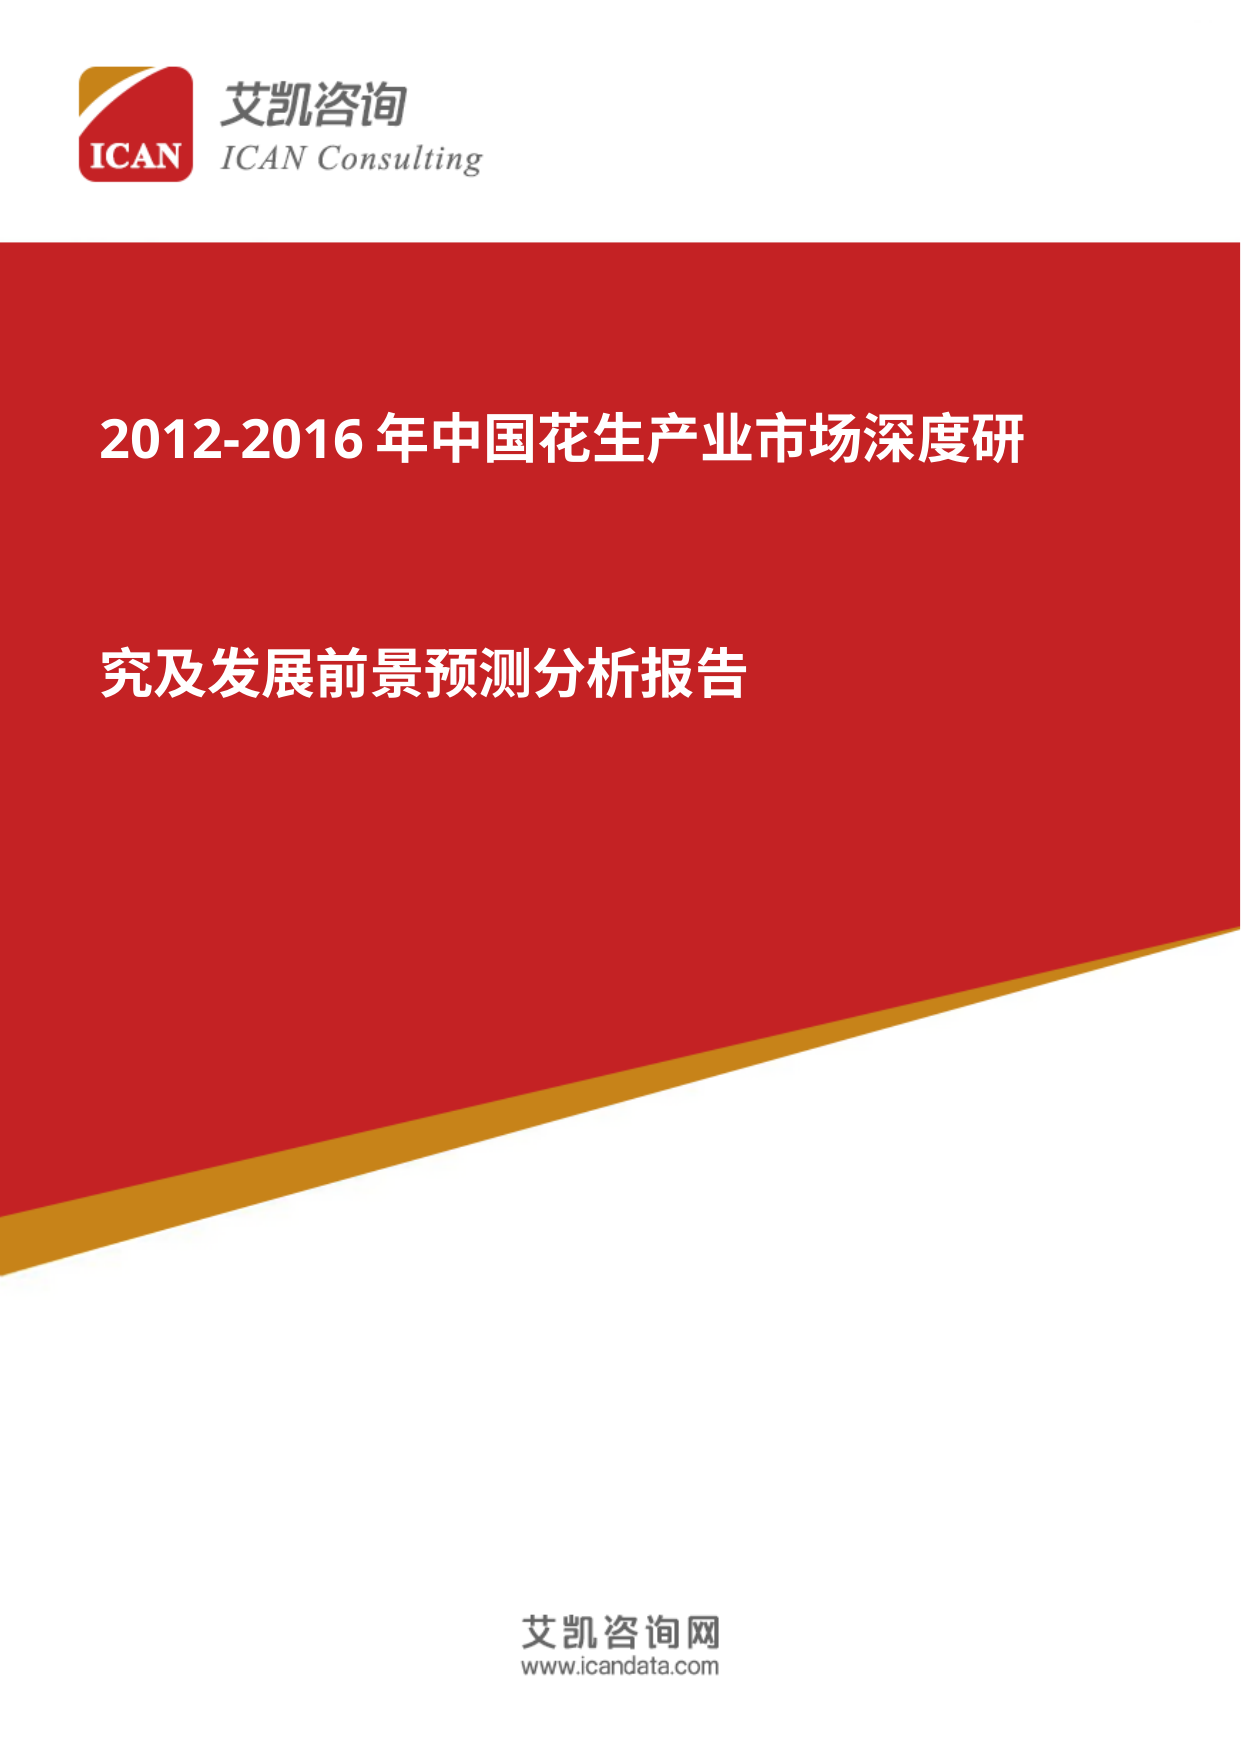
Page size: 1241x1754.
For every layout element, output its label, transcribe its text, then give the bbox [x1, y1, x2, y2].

picture [0, 5, 1241, 1754]
subtitle 2012-2016年中国花生产业市场深度研究及发展前景预测分析报告 [99, 386, 1053, 718]
